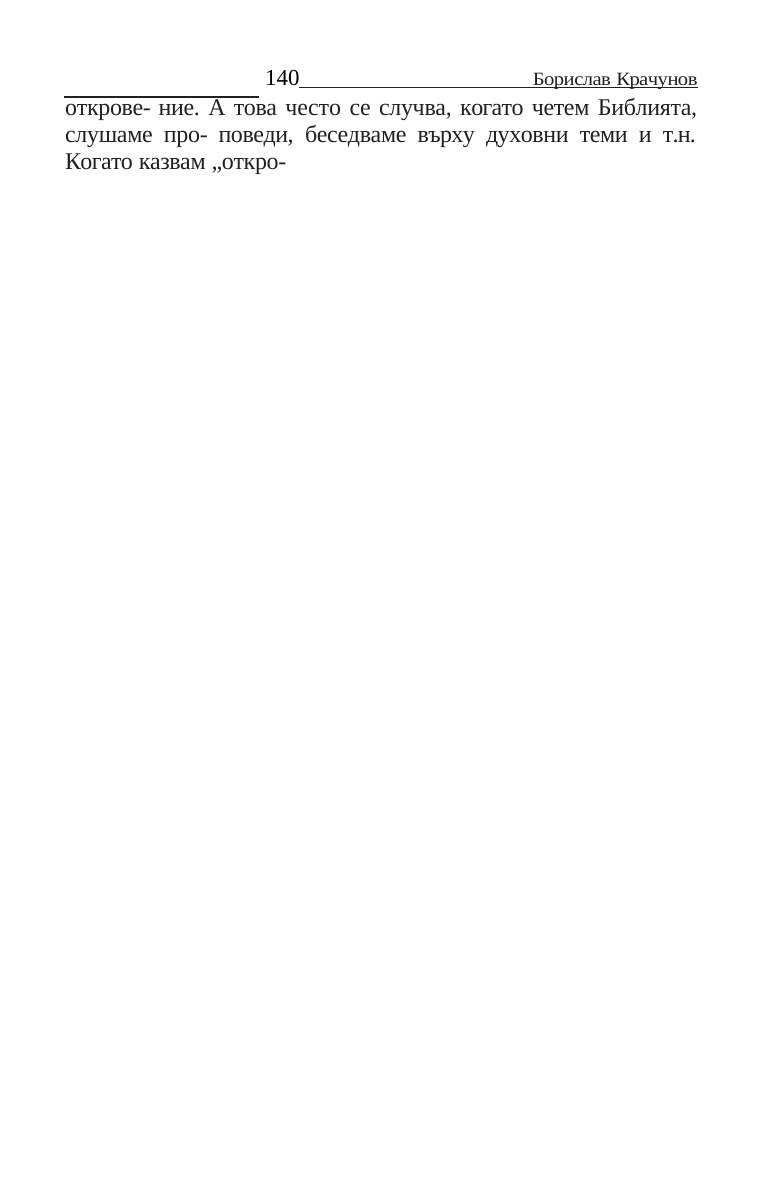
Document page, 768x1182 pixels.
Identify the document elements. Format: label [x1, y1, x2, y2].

text [65, 94, 697, 175]
